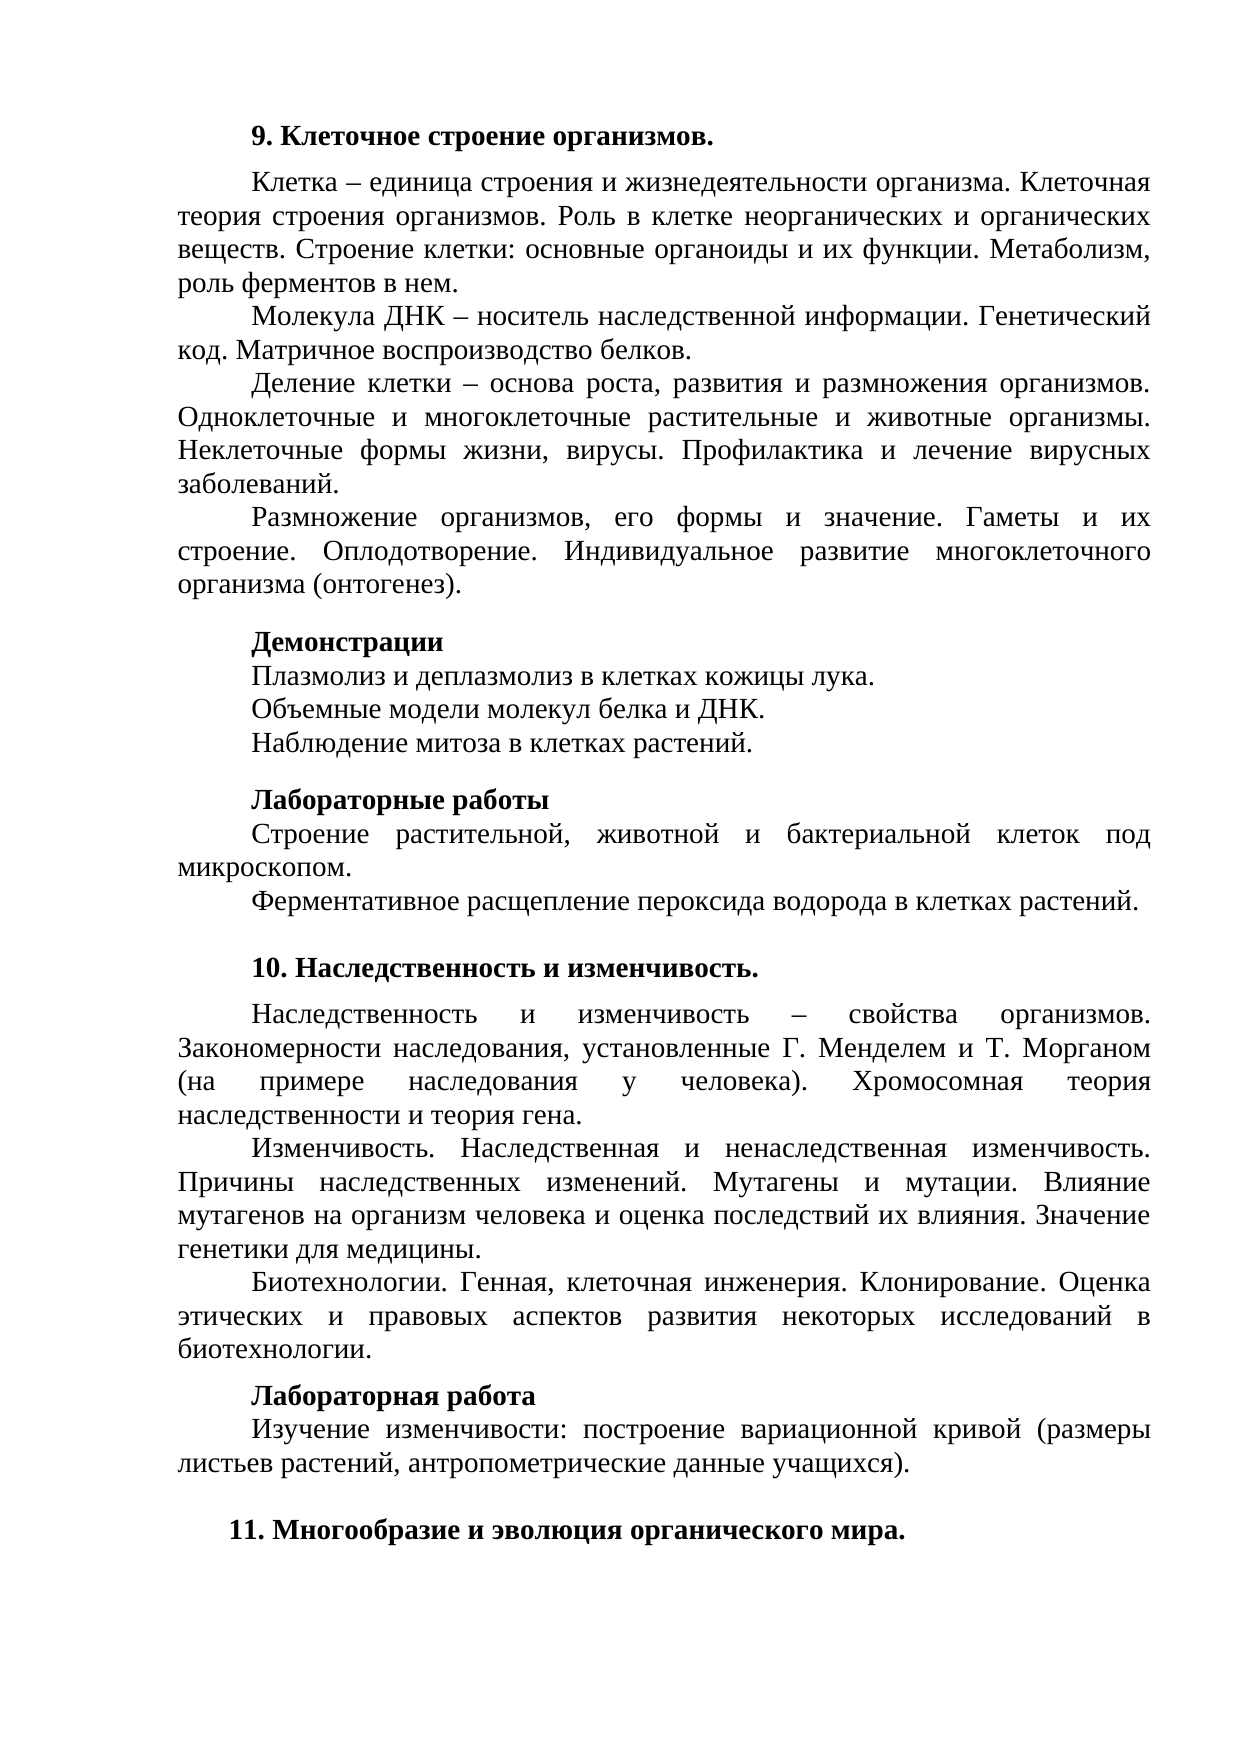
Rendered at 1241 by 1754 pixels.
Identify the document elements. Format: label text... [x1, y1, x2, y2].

text Лабораторные работы [177, 782, 1152, 816]
text Строение растительной, животной и бактериальной клеток под микроскопом. [177, 816, 1152, 883]
subtitle Размножение организмов, его формы и значение. Гаметы и их строение. Оплодотворение. Индивидуальное развитие многоклеточного организма (онтогенез). [177, 499, 1152, 600]
text 11. Многообразие и эволюция органического мира. [177, 1512, 1152, 1545]
subtitle 9. Клеточное строение организмов. [177, 118, 1152, 152]
text 10. Наследственность и изменчивость. [177, 950, 1152, 984]
text Биотехнологии. Генная, клеточная инженерия. Клонирование. Оценка этических и правовых аспектов развития некоторых исследований в биотехнологии. [177, 1264, 1152, 1365]
text Изучение изменчивости: построение вариационной кривой (размеры листьев растений, антропометрические данные учащихся). [177, 1411, 1152, 1478]
text Наблюдение митоза в клетках растений. [177, 725, 1152, 758]
subtitle Деление клетки – основа роста, развития и размножения организмов. Одноклеточные и многоклеточные растительные и животные организмы. Неклеточные формы жизни, вирусы. Профилактика и лечение вирусных заболеваний. [177, 365, 1152, 499]
text Наследственность и изменчивость – свойства организмов. Закономерности наследования, установленные Г. Менделем и Т. Морганом (на примере наследования у человека). Хромосомная теория наследственности и теория гена. [177, 996, 1152, 1130]
subtitle Молекула ДНК – носитель наследственной информации. Генетический код. Матричное воспроизводство белков. [177, 298, 1152, 365]
text Лабораторная работа [177, 1378, 1152, 1411]
text Плазмолиз и деплазмолиз в клетках кожицы лука. [177, 658, 1152, 691]
text Ферментативное расщепление пероксида водорода в клетках растений. [177, 883, 1152, 917]
text Изменчивость. Наследственная и ненаследственная изменчивость. Причины наследственных изменений. Мутагены и мутации. Влияние мутагенов на организм человека и оценка последствий их влияния. Значение генетики для медицины. [177, 1130, 1152, 1264]
text Демонстрации [177, 624, 1152, 658]
text Объемные модели молекул белка и ДНК. [177, 691, 1152, 725]
subtitle Клетка – единица строения и жизнедеятельности организма. Клеточная теория строения организмов. Роль в клетке неорганических и органических веществ. Строение клетки: основные органоиды и их функции. Метаболизм, роль ферментов в нем. [177, 164, 1152, 298]
